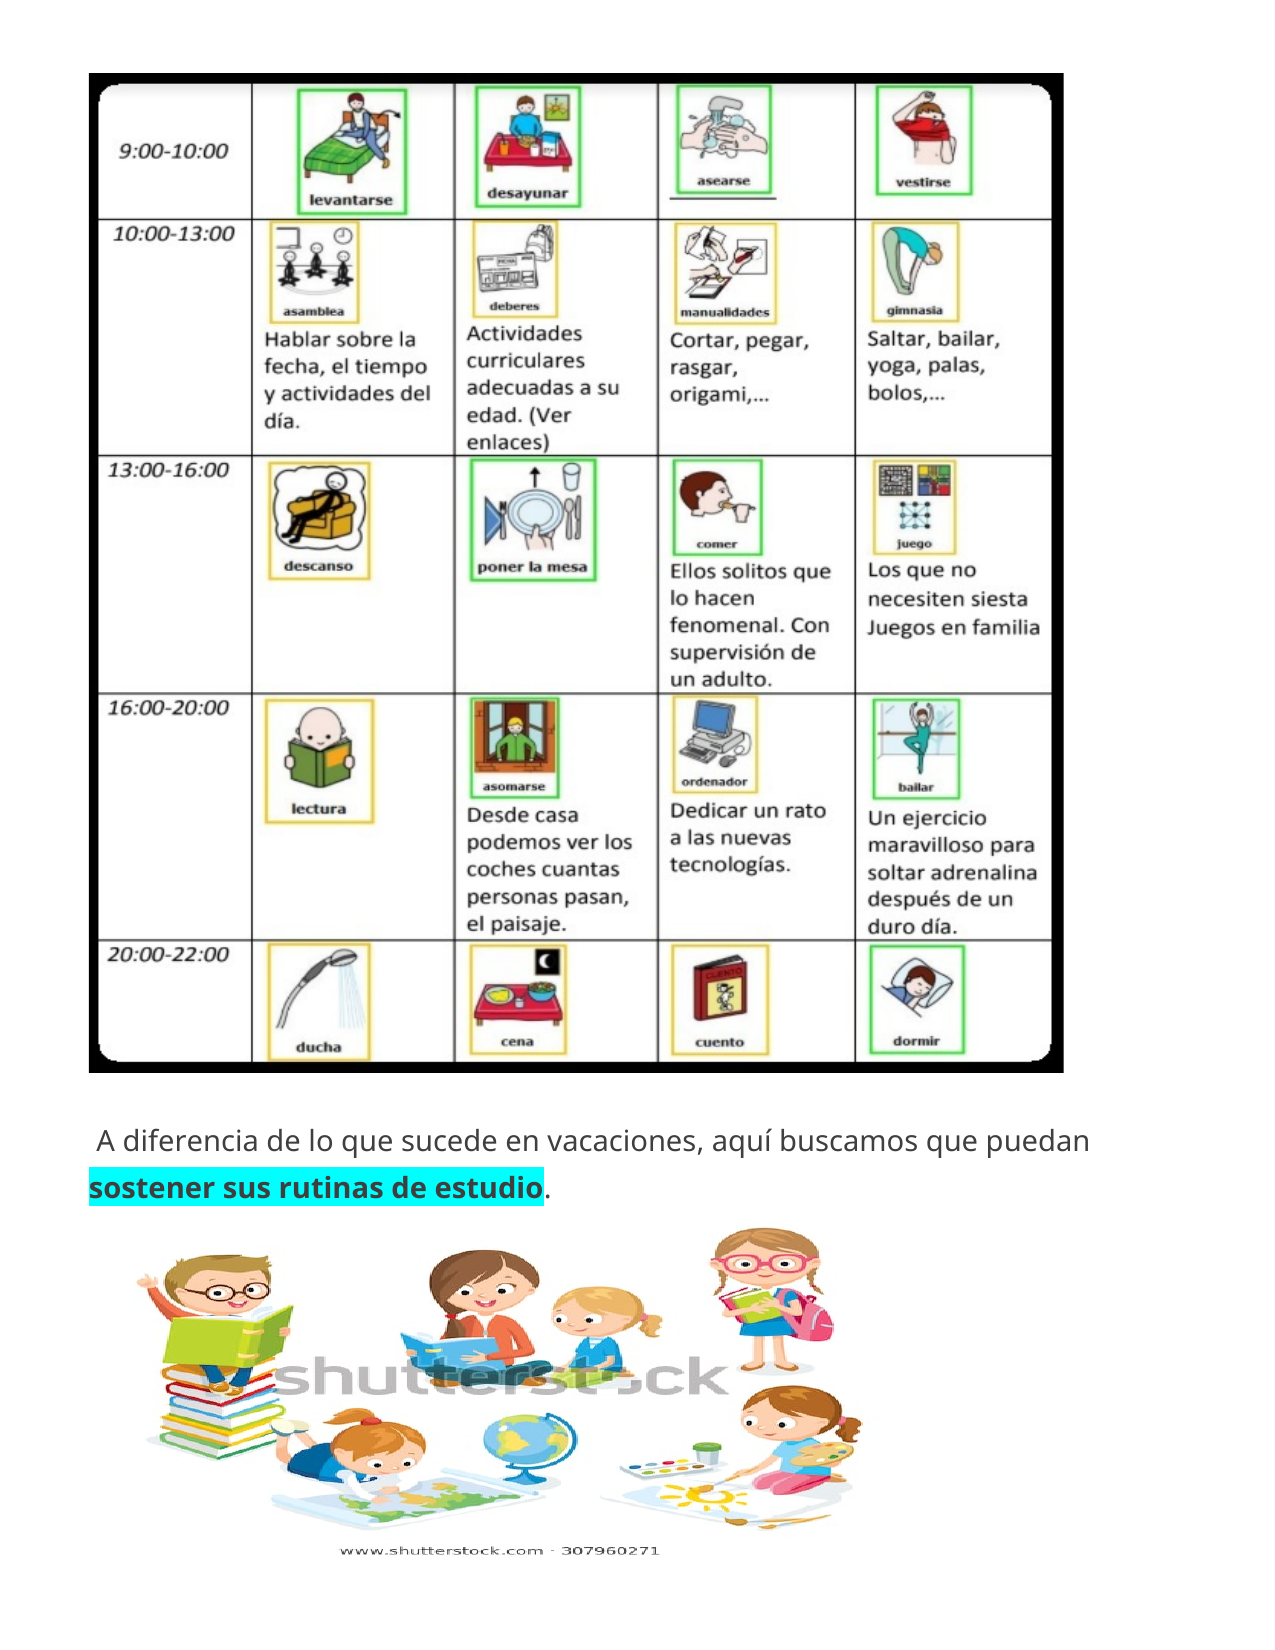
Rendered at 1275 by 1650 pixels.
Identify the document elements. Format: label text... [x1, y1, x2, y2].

picture [88, 73, 1064, 1073]
picture [88, 1206, 914, 1559]
